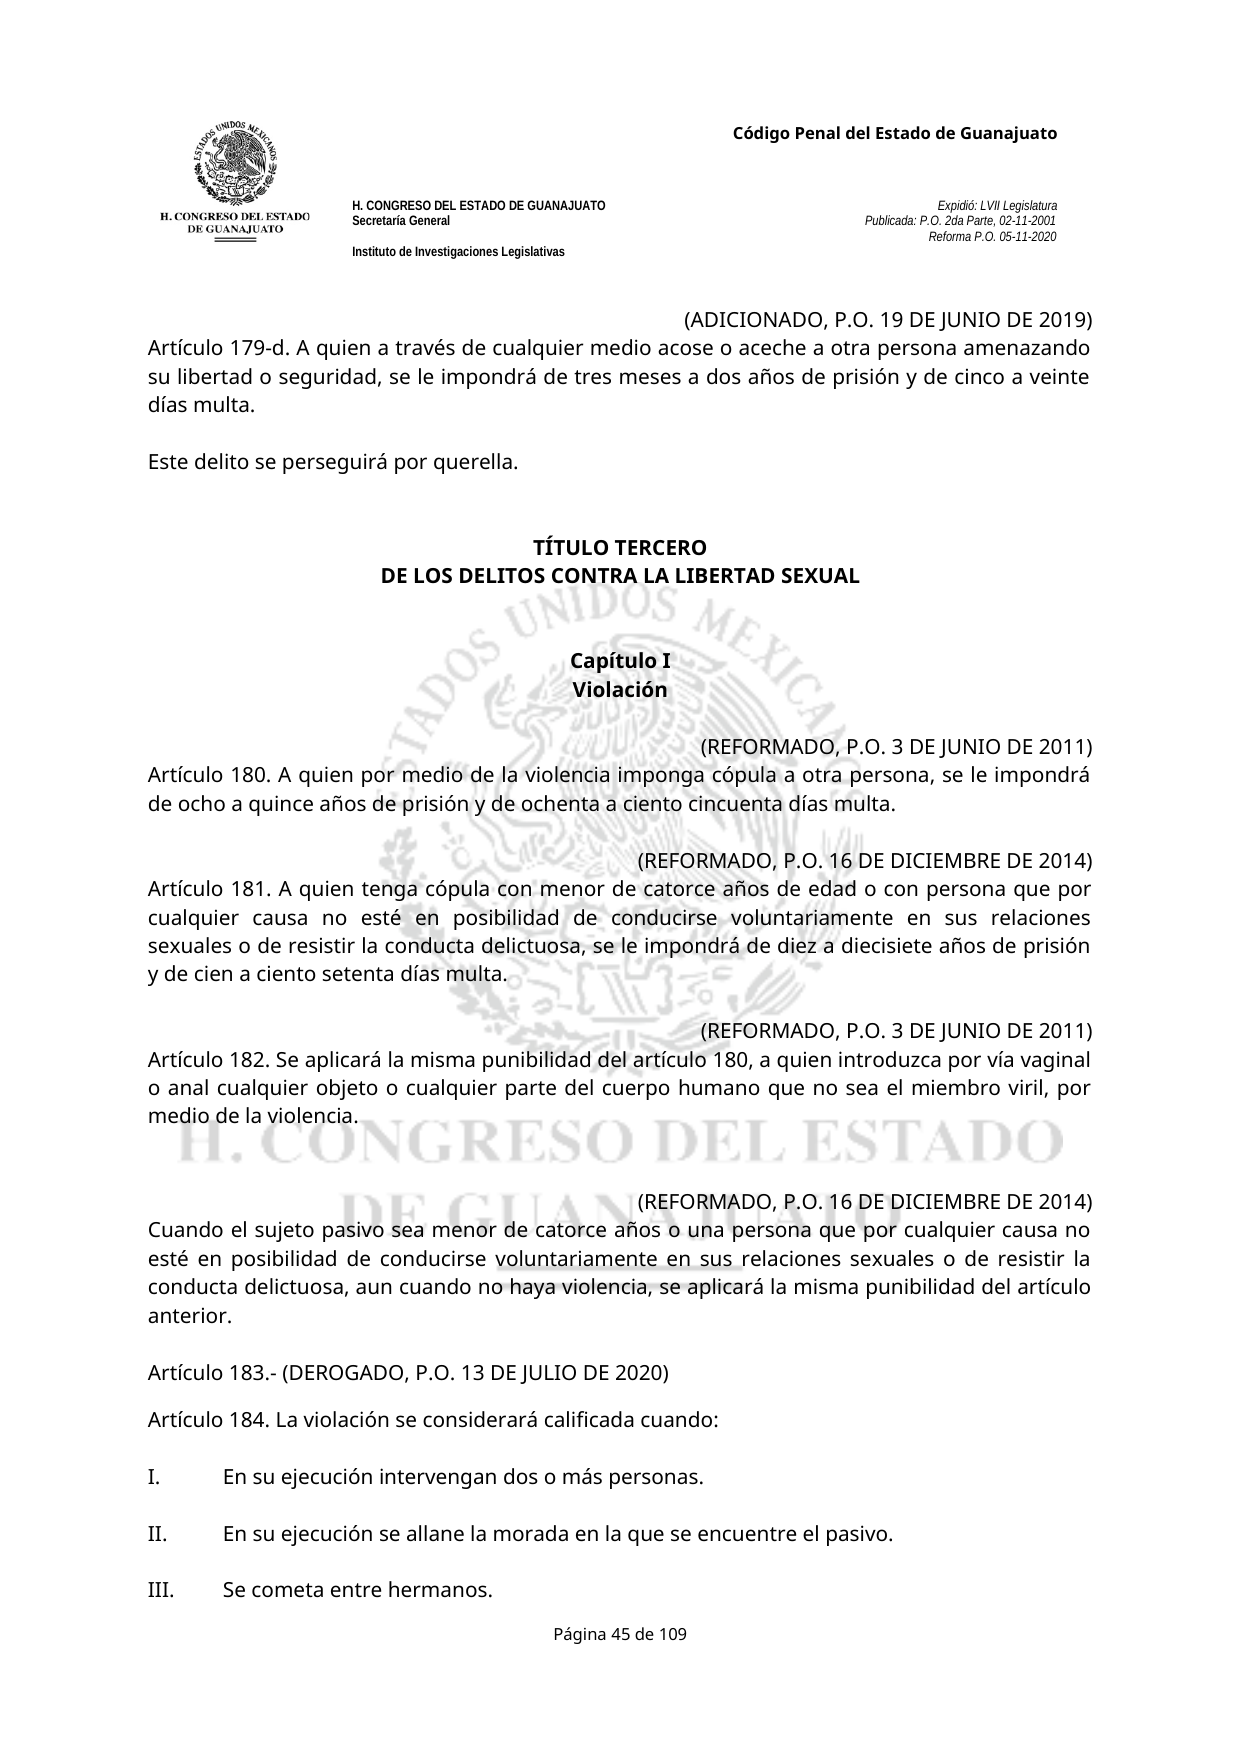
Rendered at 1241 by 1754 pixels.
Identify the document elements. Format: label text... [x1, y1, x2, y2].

text (ADICIONADO, P.O. 19 DE JUNIO DE 2019) [148, 305, 1092, 333]
picture [160, 121, 310, 248]
text (REFORMADO, P.O. 16 DE DICIEMBRE DE 2014) [148, 1187, 1092, 1215]
text TÍTULO TERCERO [148, 533, 1092, 561]
text (REFORMADO, P.O. 16 DE DICIEMBRE DE 2014) [148, 846, 1092, 874]
text Artículo 181. A quien tenga cópula con menor de catorce años de edad o con persona que por cualquier causa no esté en posibilidad de conducirse voluntariamente en sus relaciones sexuales o de resistir la conducta delictuosa, se le impondrá de diez a diecisiete años de prisión y de cien a ciento setenta días multa. [148, 874, 1092, 988]
text Este delito se perseguirá por querella. [148, 447, 1092, 476]
text Artículo 184. La violación se considerará calificada cuando: [148, 1405, 1092, 1433]
text Cuando el sujeto pasivo sea menor de catorce años o una persona que por cualquier causa no esté en posibilidad de conducirse voluntariamente en sus relaciones sexuales o de resistir la conducta delictuosa, aun cuando no haya violencia, se aplicará la misma punibilidad del artículo anterior. [148, 1215, 1092, 1329]
text Capítulo I [148, 647, 1092, 675]
text (REFORMADO, P.O. 3 DE JUNIO DE 2011) [148, 732, 1092, 760]
text Artículo 182. Se aplicará la misma punibilidad del artículo 180, a quien introduzca por vía vaginal o anal cualquier objeto o cualquier parte del cuerpo humano que no sea el miembro viril, por medio de la violencia. [148, 1045, 1092, 1130]
text Violación [148, 675, 1092, 703]
list Se cometa entre hermanos. [148, 1576, 1092, 1604]
text Artículo 183.- (DEROGADO, P.O. 13 DE JULIO DE 2020) [148, 1358, 1092, 1386]
text (REFORMADO, P.O. 3 DE JUNIO DE 2011) [148, 1016, 1092, 1045]
list En su ejecución se allane la morada en la que se encuentre el pasivo. [148, 1519, 1092, 1547]
text Artículo 180. A quien por medio de la violencia imponga cópula a otra persona, se le impondrá de ocho a quince años de prisión y de ochenta a ciento cincuenta días multa. [148, 760, 1092, 817]
text Artículo 179-d. A quien a través de cualquier medio acose o aceche a otra persona amenazando su libertad o seguridad, se le impondrá de tres meses a dos años de prisión y de cinco a veinte días multa. [148, 333, 1092, 419]
text DE LOS DELITOS CONTRA LA LIBERTAD SEXUAL [148, 561, 1092, 590]
list En su ejecución intervengan dos o más personas. [148, 1462, 1092, 1490]
